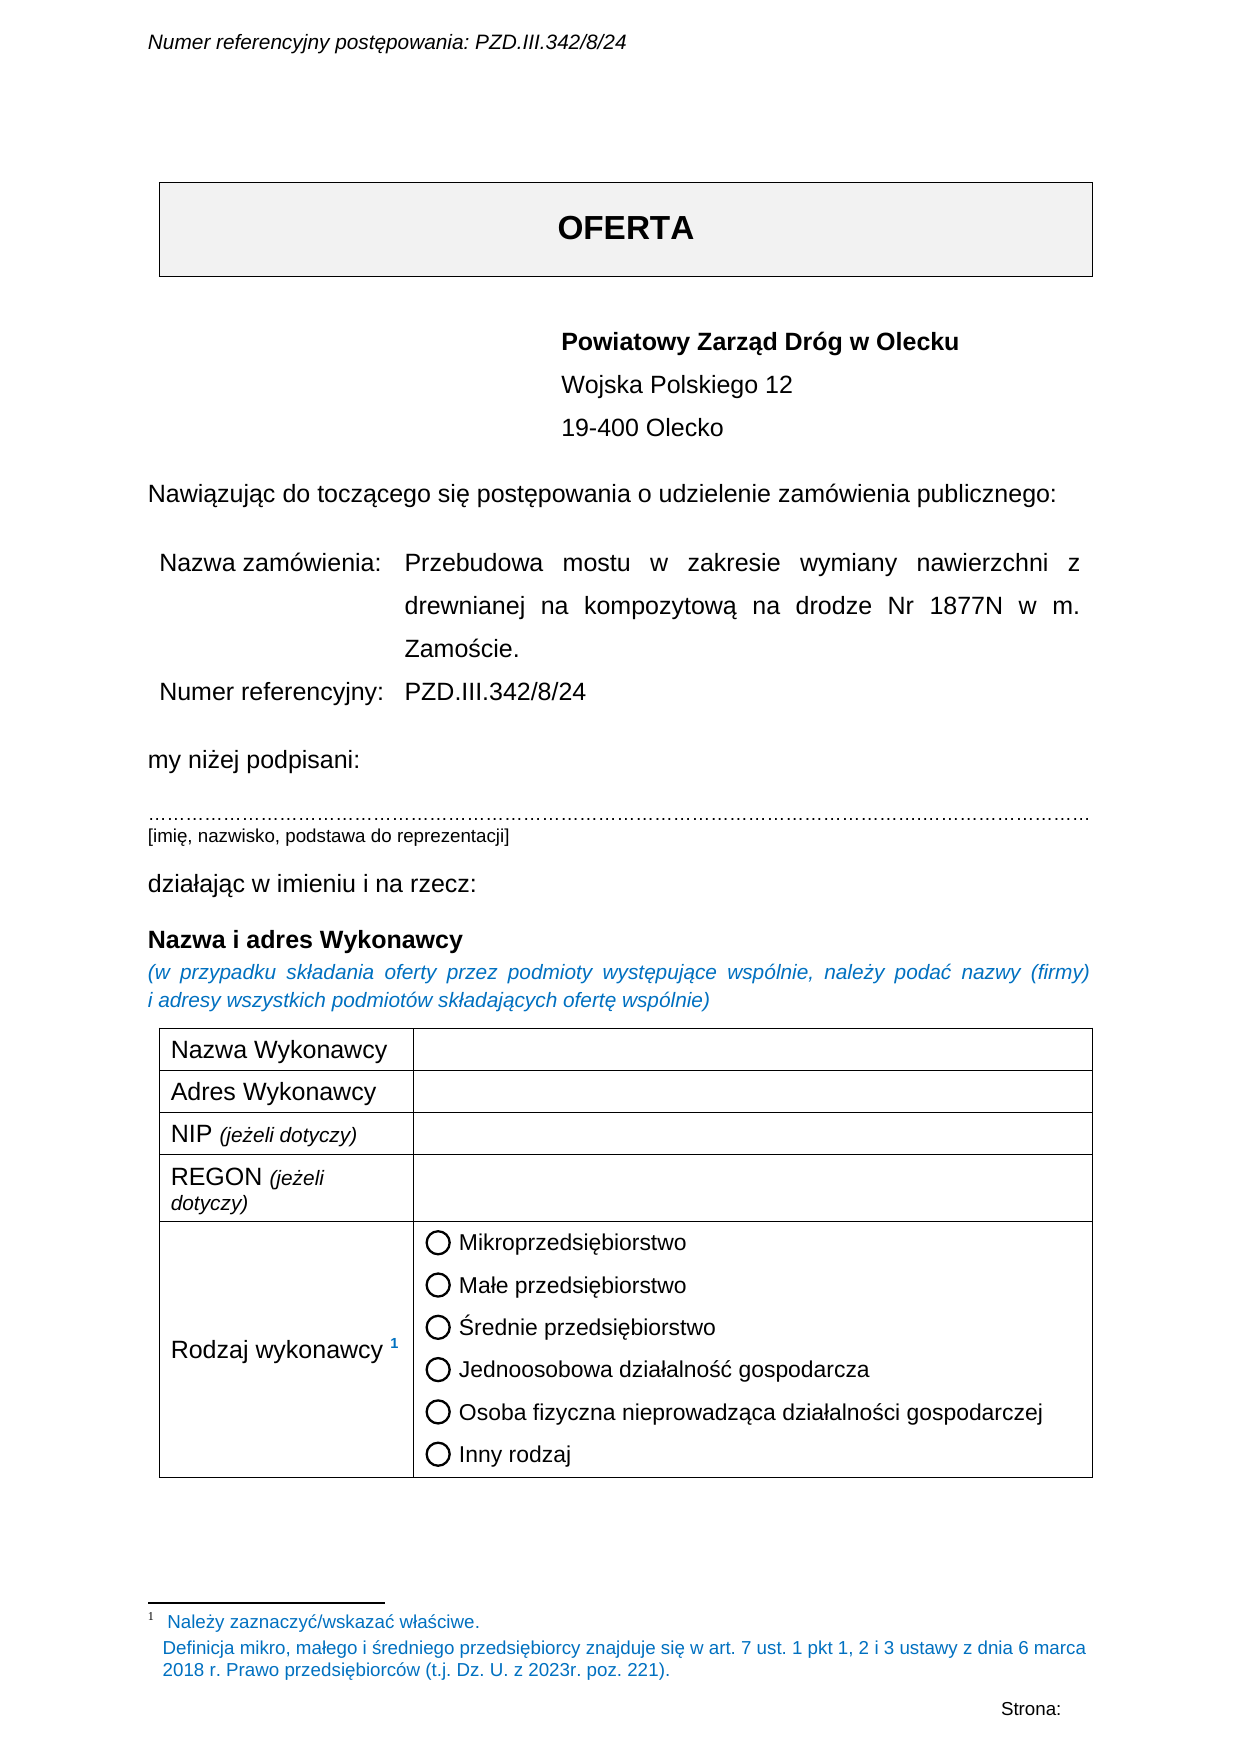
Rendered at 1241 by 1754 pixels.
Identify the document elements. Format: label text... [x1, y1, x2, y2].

text Powiatowy Zarząd Dróg w Olecku [561, 327, 1093, 356]
table_header Przebudowa mostu w zakresie wymiany nawierzchni z drewnianej na kompozytową na drodze Nr 1877N w m. Zamoście. [393, 548, 1093, 677]
table_cell [414, 1222, 1092, 1477]
table_cell REGON (jeżeli dotyczy) [160, 1155, 413, 1221]
text działając w imieniu i na rzecz: [148, 869, 1093, 898]
table_cell NIP (jeżeli dotyczy) [160, 1113, 413, 1154]
text 19-400 Olecko [561, 413, 1093, 442]
table_header [414, 1029, 1092, 1070]
text Wojska Polskiego 12 [561, 370, 1093, 399]
table_cell [414, 1113, 1092, 1154]
table_header OFERTA [160, 183, 1092, 276]
table_header Nazwa zamówienia: [159, 548, 393, 677]
table_cell [414, 1071, 1092, 1112]
table_cell Numer referencyjny: [159, 677, 393, 720]
text …………………………………………………………………………………………………………….……………………… [148, 803, 1093, 824]
table_cell PZD.III.342/8/24 [393, 677, 1093, 720]
text Nazwa i adres Wykonawcy [148, 925, 1093, 954]
table_cell Adres Wykonawcy [160, 1071, 413, 1112]
table_cell Rodzaj wykonawcy [160, 1222, 413, 1477]
table_header Nazwa Wykonawcy [160, 1029, 413, 1070]
text [imię, nazwisko, podstawa do reprezentacji] [148, 824, 1093, 846]
text my niżej podpisani: [148, 745, 1093, 774]
table_cell [414, 1155, 1092, 1221]
list (w przypadku składania oferty przez podmioty występujące wspólnie, należy podać nazwy (firmy) i adresy wszystkich podmiotów składających ofertę wspólnie) [148, 960, 1093, 1011]
text Nawiązując do toczącego się postępowania o udzielenie zamówienia publicznego: [148, 479, 1093, 508]
